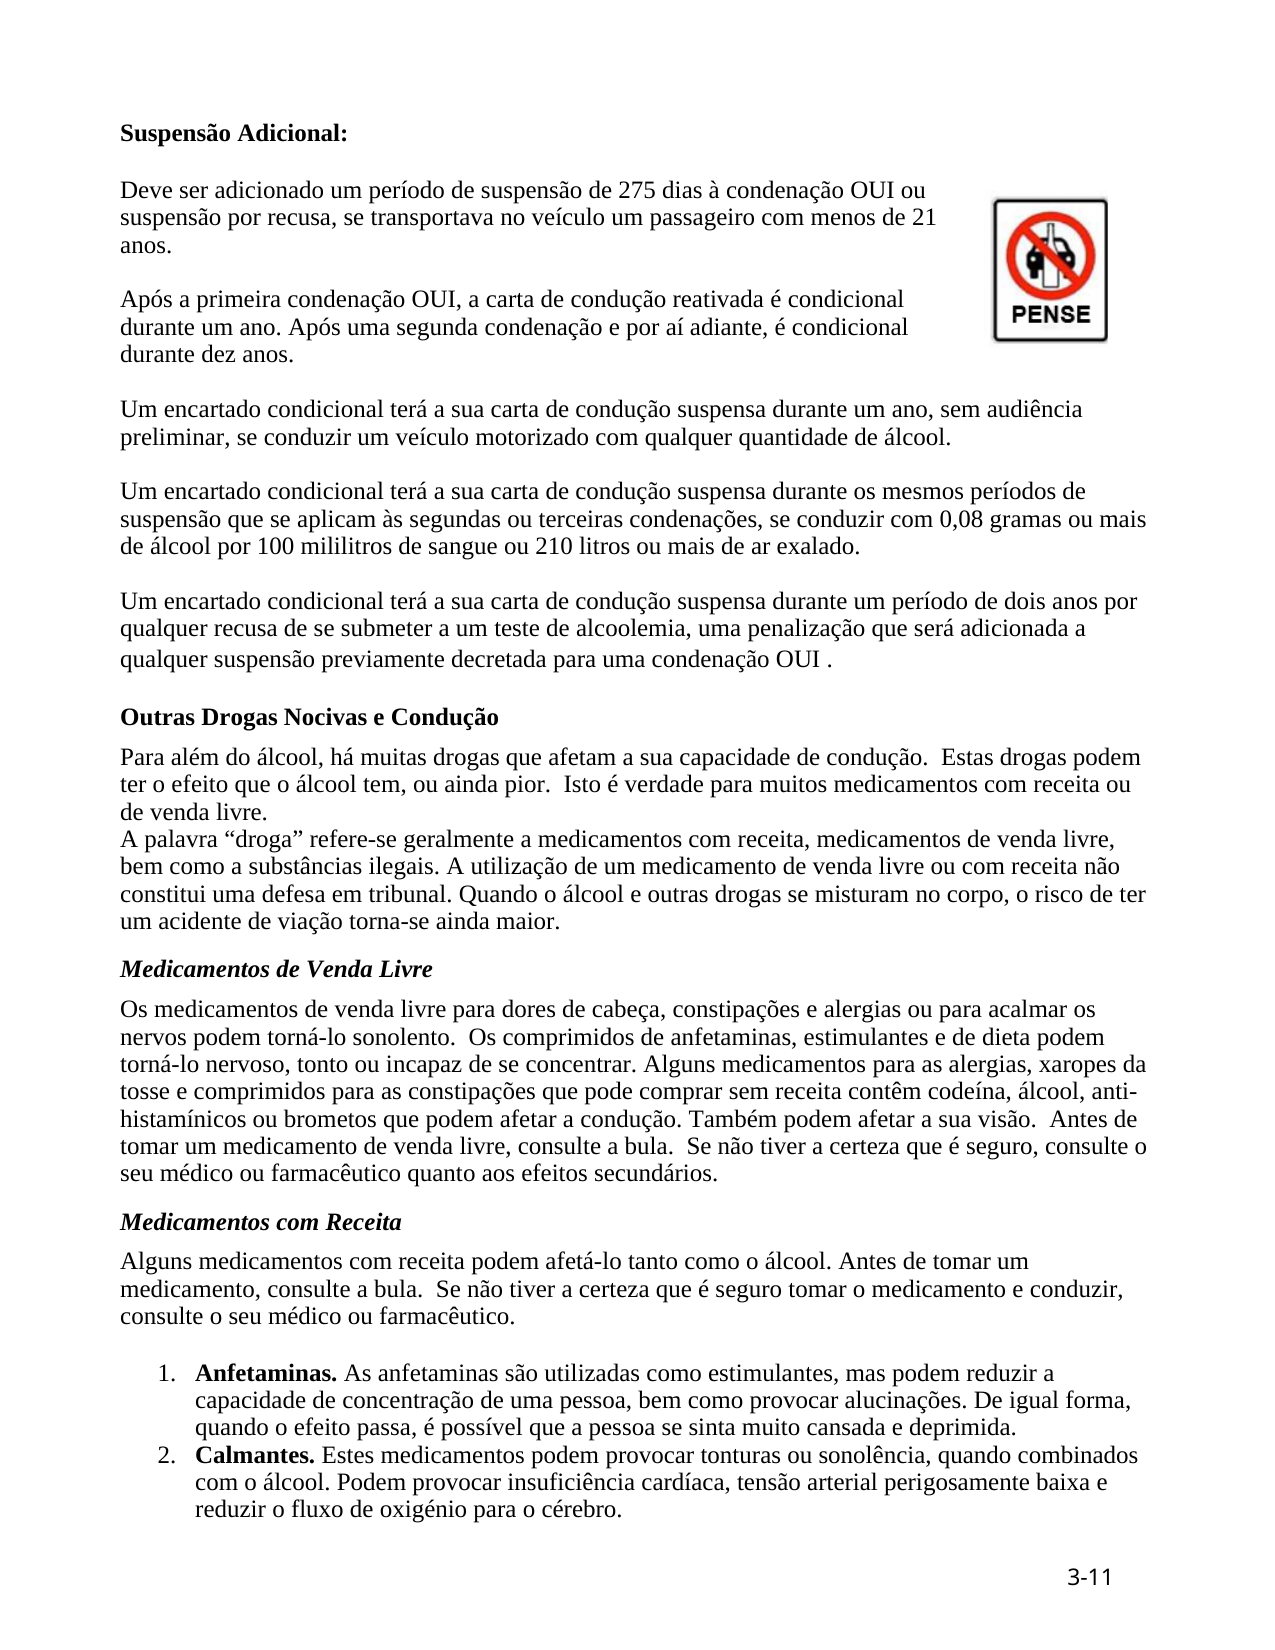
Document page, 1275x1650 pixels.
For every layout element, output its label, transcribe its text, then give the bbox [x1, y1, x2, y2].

text Outras Drogas Nocivas e Condução [120, 704, 1155, 731]
text Alguns medicamentos com receita podem afetá-lo tanto como o álcool. Antes de tomar um medicamento, consulte a bula. Se não tiver a certeza que é seguro tomar o medicamento e conduzir, consulte o seu médico ou farmacêutico. [120, 1248, 1155, 1330]
list Calmantes. Estes medicamentos podem provocar tonturas ou sonolência, quando combinados com o álcool. Podem provocar insuficiência cardíaca, tensão arterial perigosamente baixa e reduzir o fluxo de oxigénio para o cérebro. [157, 1441, 1155, 1523]
picture [982, 190, 1108, 347]
text Os medicamentos de venda livre para dores de cabeça, constipações e alergias ou para acalmar os nervos podem torná-lo sonolento. Os comprimidos de anfetaminas, estimulantes e de dieta podem torná-lo nervoso, tonto ou incapaz de se concentrar. Alguns medicamentos para as alergias, xaropes da tosse e comprimidos para as constipações que pode comprar sem receita contêm codeína, álcool, anti-histamínicos ou brometos que podem afetar a condução. Também podem afetar a sua visão. Antes de tomar um medicamento de venda livre, consulte a bula. Se não tiver a certeza que é seguro, consulte o seu médico ou farmacêutico quanto aos efeitos secundários. [120, 996, 1155, 1187]
text Medicamentos com Receita [120, 1208, 1155, 1235]
text Para além do álcool, há muitas drogas que afetam a sua capacidade de condução. Estas drogas podem ter o efeito que o álcool tem, ou ainda pior. Isto é verdade para muitos medicamentos com receita ou de venda livre. [120, 743, 1155, 826]
list Anfetaminas. As anfetaminas são utilizadas como estimulantes, mas podem reduzir a capacidade de concentração de uma pessoa, bem como provocar alucinações. De igual forma, quando o efeito passa, é possível que a pessoa se sinta muito cansada e deprimida. [157, 1359, 1155, 1441]
text Suspensão Adicional: [120, 120, 1155, 147]
text A palavra “droga” refere-se geralmente a medicamentos com receita, medicamentos de venda livre, bem como a substâncias ilegais. A utilização de um medicamento de venda livre ou com receita não constitui uma defesa em tribunal. Quando o álcool e outras drogas se misturam no corpo, o risco de ter um acidente de viação torna-se ainda maior. [120, 826, 1155, 935]
text Medicamentos de Venda Livre [120, 956, 1155, 983]
text Deve ser adicionado um período de suspensão de 275 dias à condenação OUI ou suspensão por recusa, se transportava no veículo um passageiro com menos de 21 anos. Após a primeira condenação OUI, a carta de condução reativada é condicional durante um ano. Após uma segunda condenação e por aí adiante, é condicional durante dez anos. Um encartado condicional terá a sua carta de condução suspensa durante um ano, sem audiência preliminar, se conduzir um veículo motorizado com qualquer quantidade de álcool. Um encartado condicional terá a sua carta de condução suspensa durante os mesmos períodos de suspensão que se aplicam às segundas ou terceiras condenações, se conduzir com 0,08 gramas ou mais de álcool por 100 mililitros de sangue ou 210 litros ou mais de ar exalado. Um encartado condicional terá a sua carta de condução suspensa durante um período de dois anos por qualquer recusa de se submeter a um teste de alcoolemia, uma penalização que será adicionada a qualquer suspensão previamente decretada para uma condenação OUI . [120, 176, 1155, 674]
